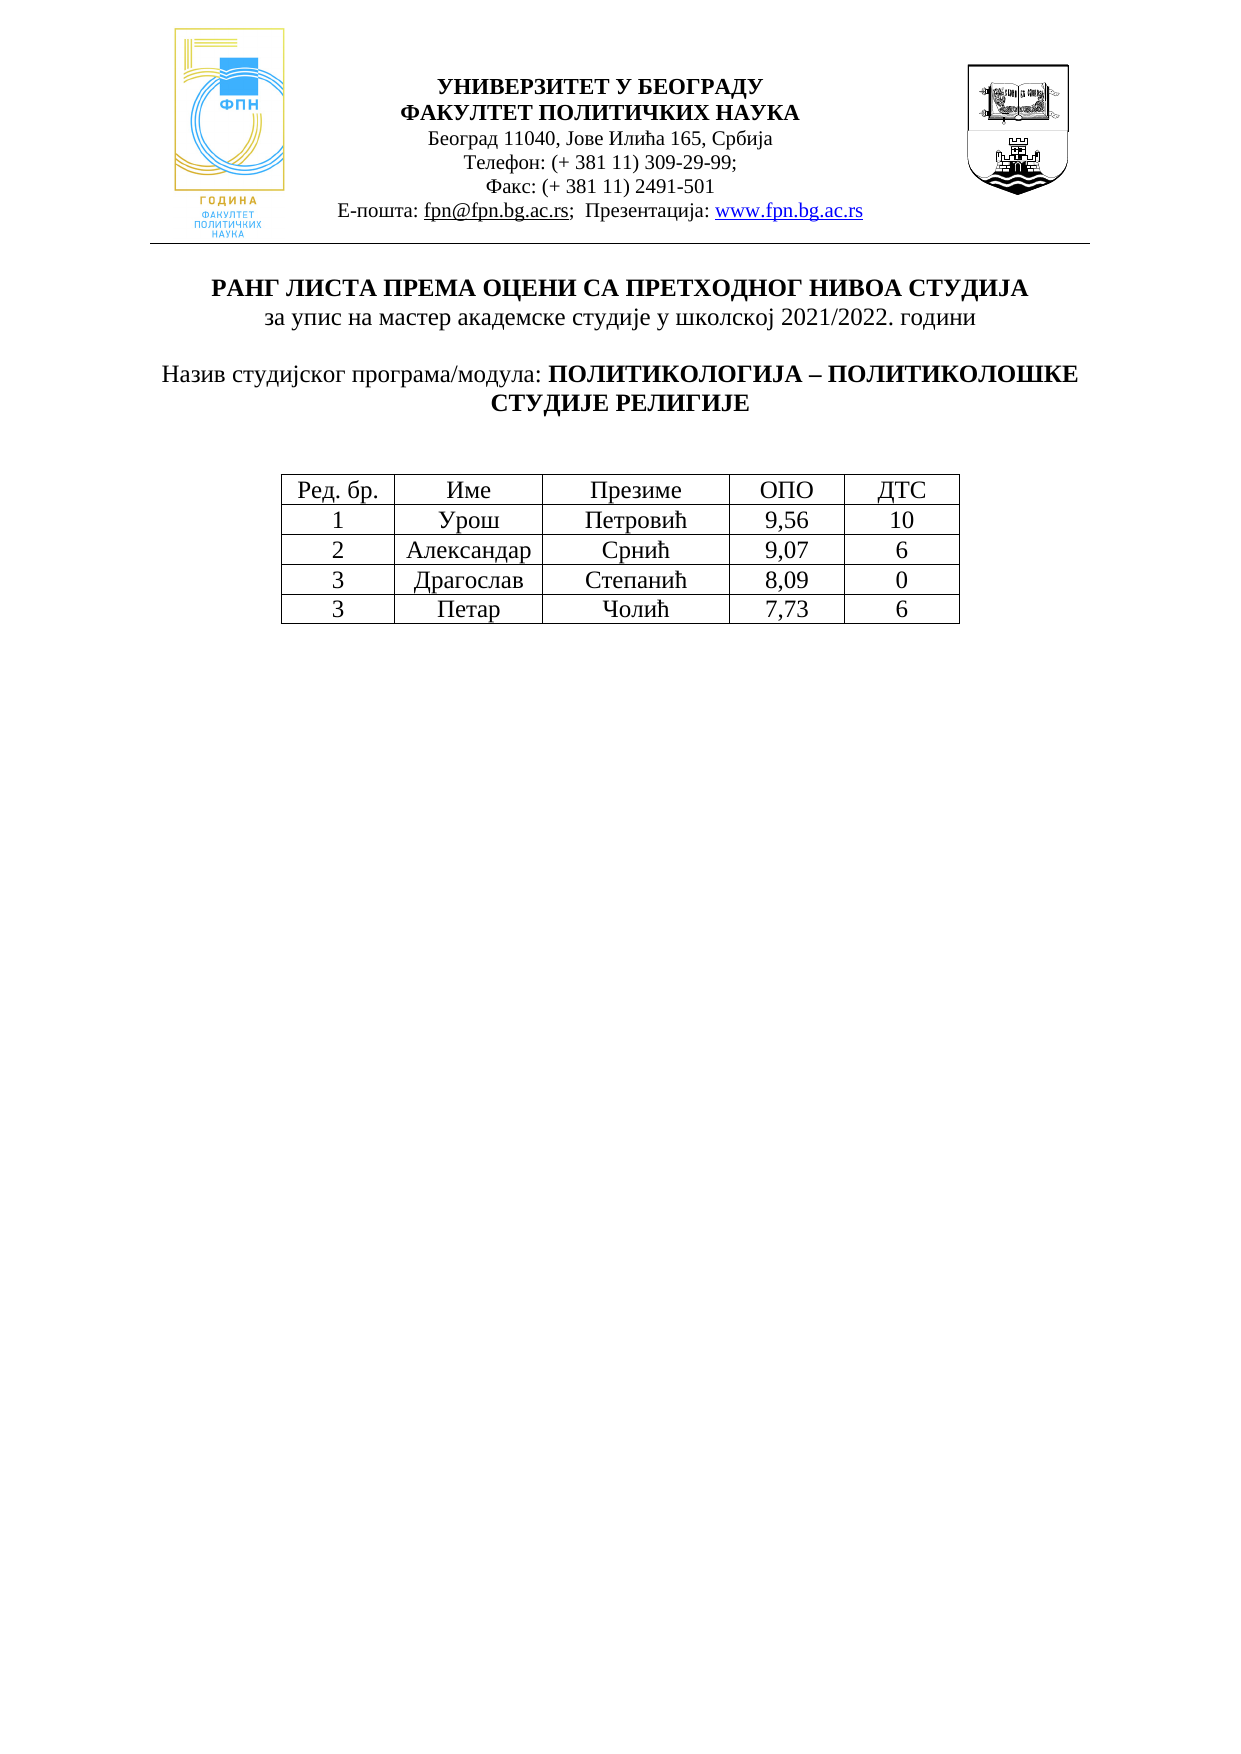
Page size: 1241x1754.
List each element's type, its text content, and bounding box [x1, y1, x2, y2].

table_cell 0 [845, 565, 959, 593]
table_cell 3 [282, 595, 394, 623]
table_cell Драгослав [395, 565, 542, 593]
table_header ДТС [845, 475, 959, 504]
table_cell 3 [282, 565, 394, 593]
table_cell Петар [395, 595, 542, 623]
table_cell Степанић [543, 565, 729, 593]
table_cell 1 [282, 505, 394, 534]
table_cell 8,09 [730, 565, 844, 593]
picture [172, 26, 286, 239]
text за упис на мастер академске студије у школској 2021/2022. години [150, 302, 1090, 331]
table_cell 9,07 [730, 535, 844, 564]
table_cell 6 [845, 535, 959, 564]
text Назив студијског програма/модула: ПОЛИТИКОЛОГИЈА – ПОЛИТИКОЛОШКЕ СТУДИЈЕ РЕЛИГИЈЕ [150, 359, 1090, 417]
table_cell Урош [395, 505, 542, 534]
table_cell 10 [845, 505, 959, 534]
table_cell Срнић [543, 535, 729, 564]
table_cell 9,56 [730, 505, 844, 534]
table_header Ред. бр. [282, 475, 394, 504]
table_cell 6 [845, 595, 959, 623]
table_cell Чолић [543, 595, 729, 623]
table_header Име [395, 475, 542, 504]
table_cell Александар [395, 535, 542, 564]
text РАНГ ЛИСТА ПРЕМА ОЦЕНИ СА ПРЕТХОДНОГ НИВОА СТУДИЈА [150, 273, 1090, 302]
table_cell 7,73 [730, 595, 844, 623]
table_cell Петровић [543, 505, 729, 534]
table_header Презиме [543, 475, 729, 504]
table_header ОПО [730, 475, 844, 504]
table_cell 2 [282, 535, 394, 564]
